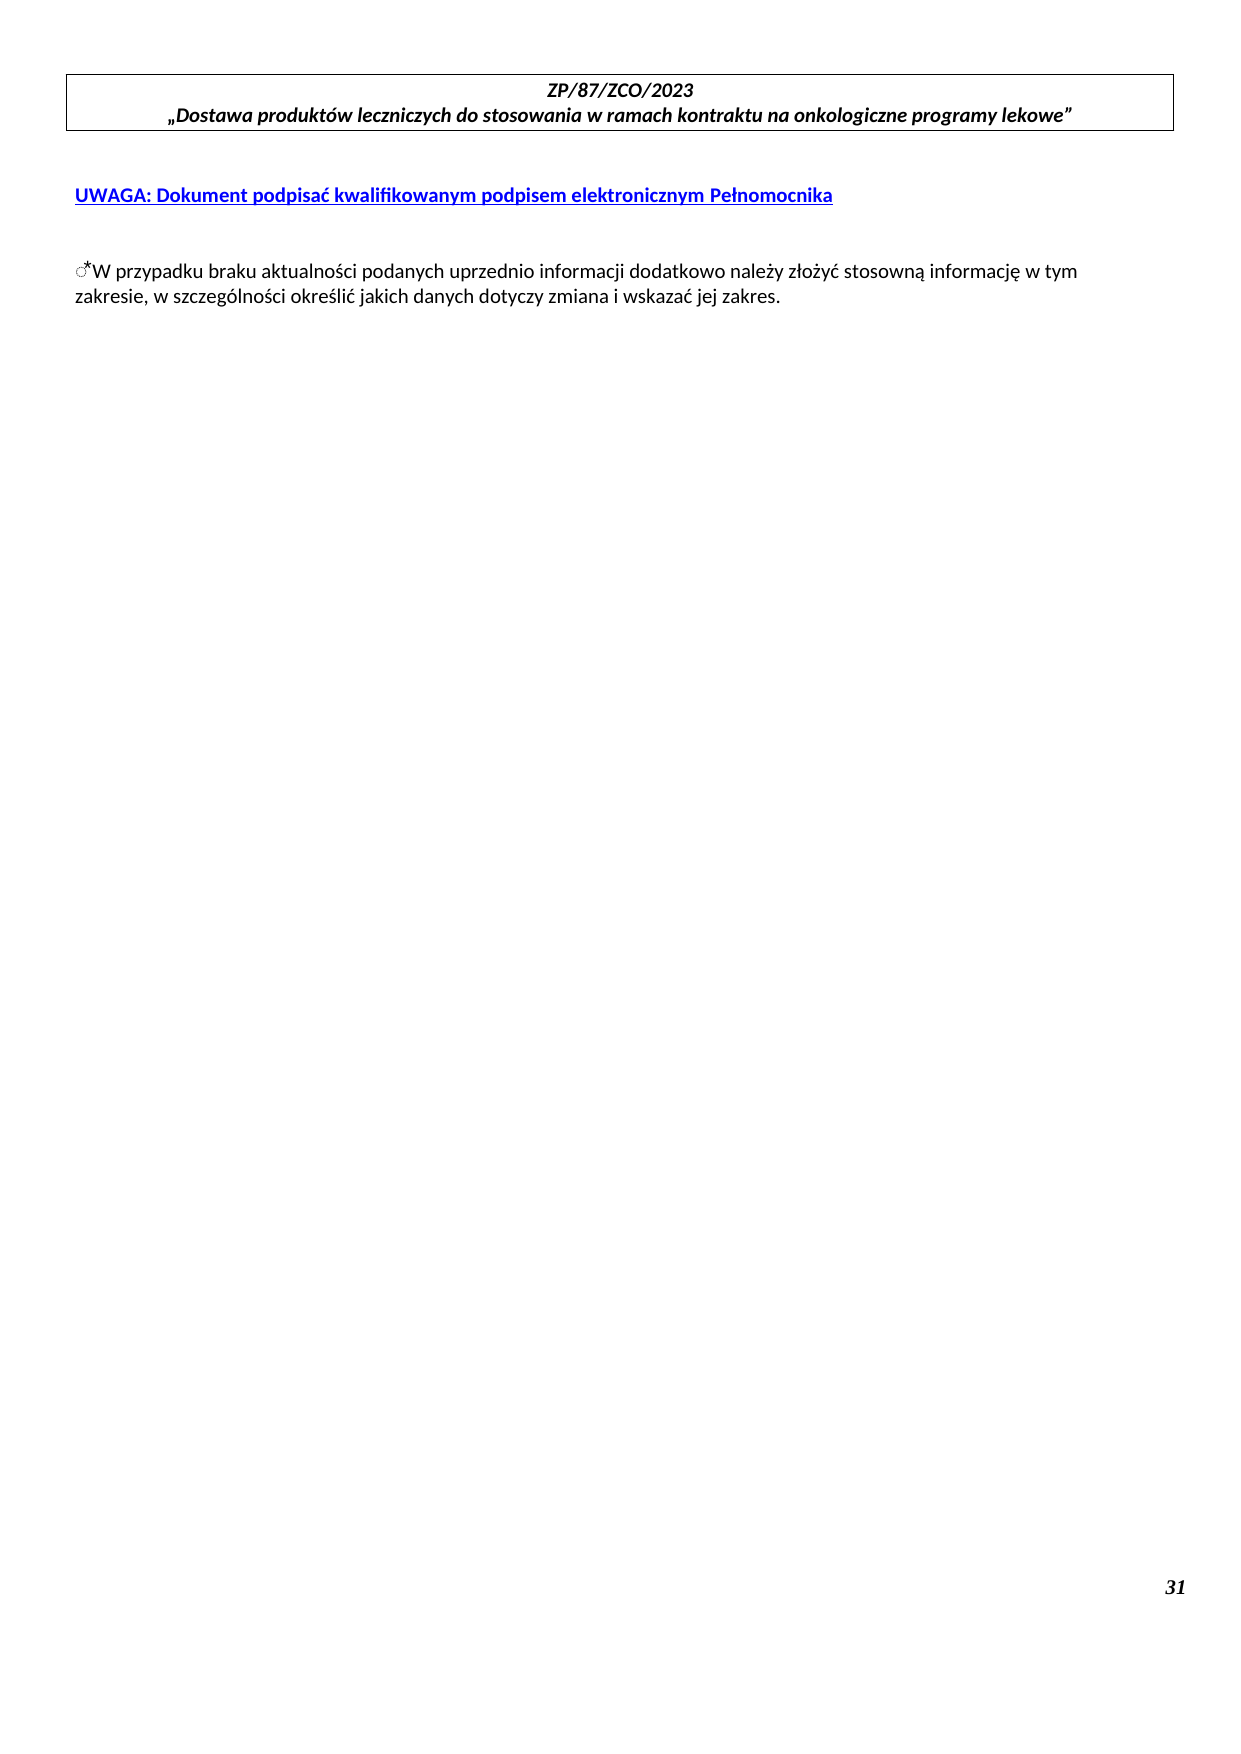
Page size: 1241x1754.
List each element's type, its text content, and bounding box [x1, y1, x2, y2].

text UWAGA: Dokument podpisać kwalifikowanym podpisem elektronicznym Pełnomocnika [75, 182, 1165, 207]
text ⃰ W przypadku braku aktualności podanych uprzednio informacji dodatkowo należy złożyć stosowną informację w tym zakresie, w szczególności określić jakich danych dotyczy zmiana i wskazać jej zakres. [75, 258, 1121, 309]
